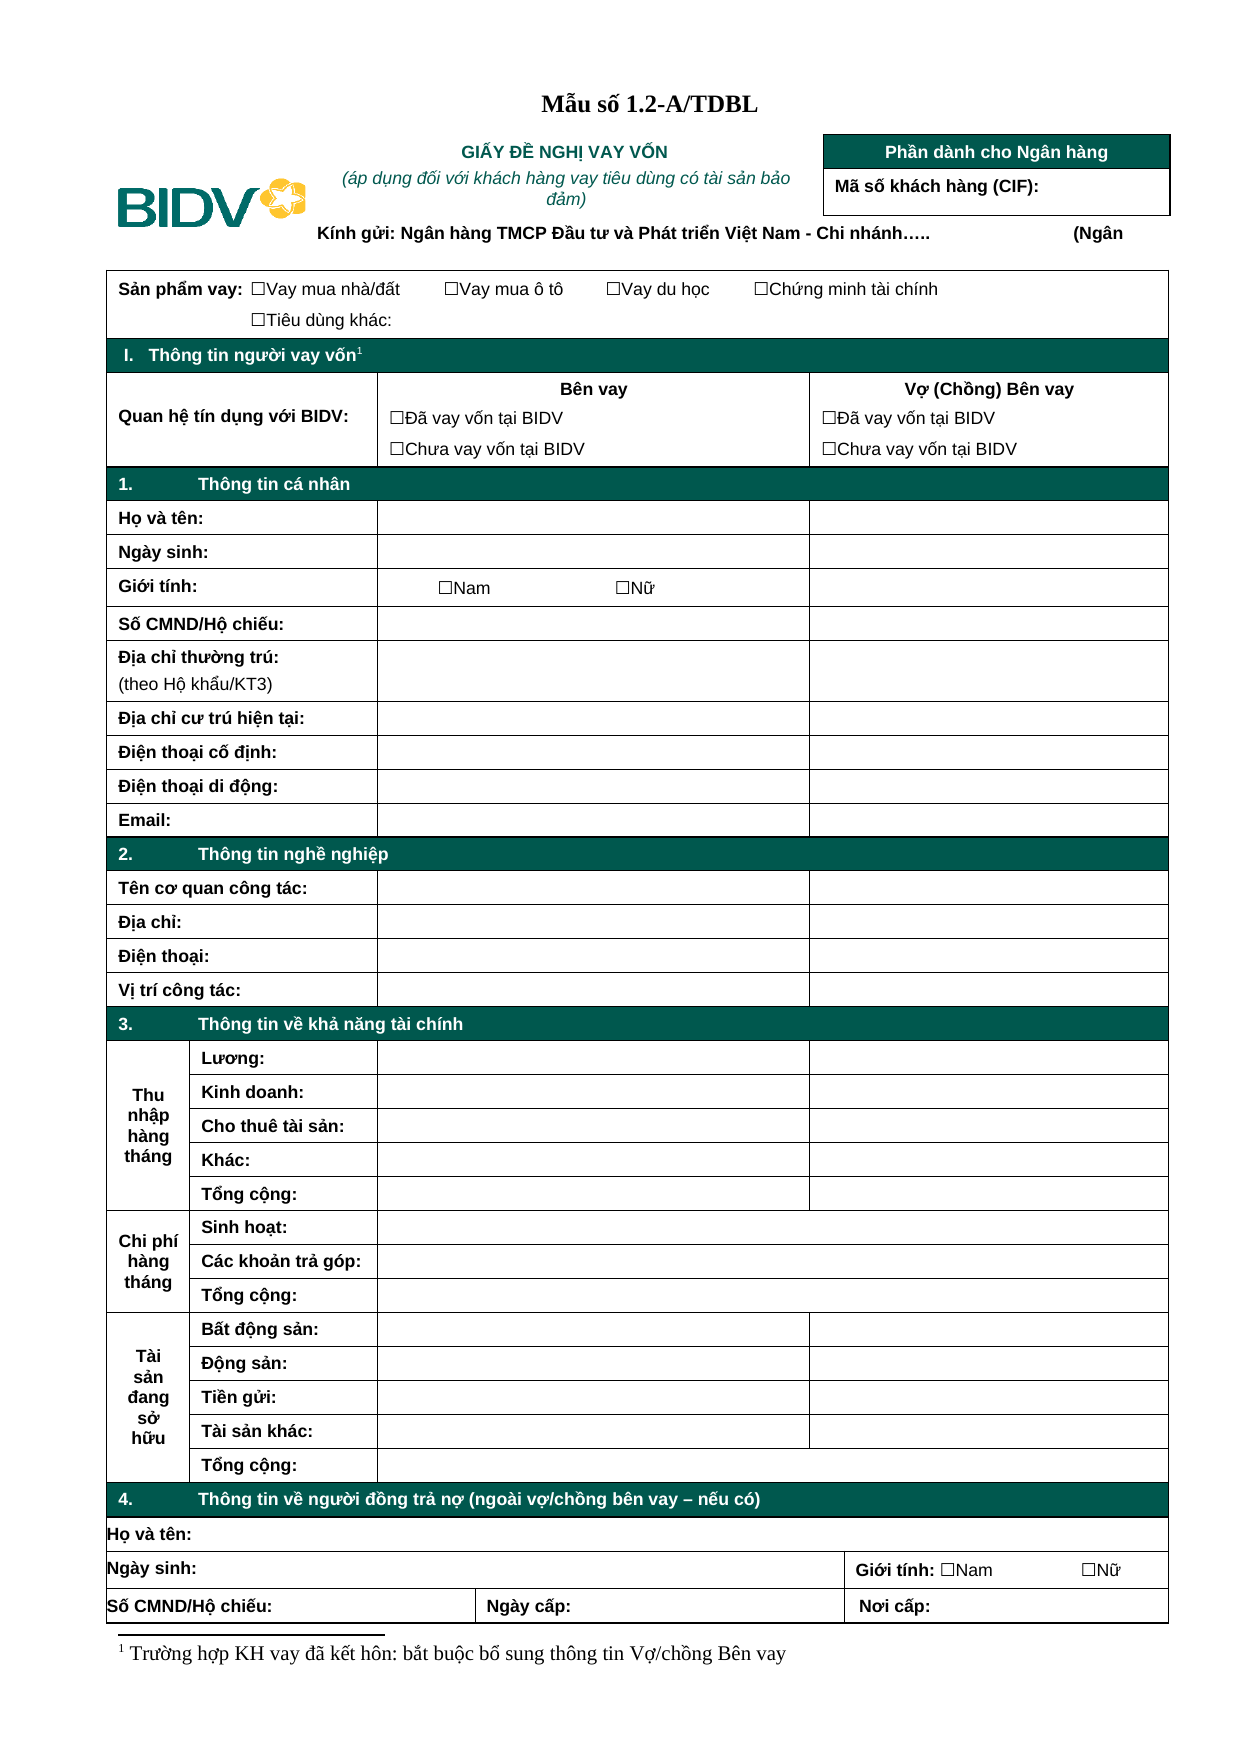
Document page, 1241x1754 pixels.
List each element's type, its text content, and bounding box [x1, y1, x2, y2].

table_cell [810, 939, 1168, 972]
table_cell [810, 1143, 1168, 1176]
table_cell [810, 871, 1168, 904]
table_cell [378, 1109, 809, 1142]
table_cell [378, 501, 809, 534]
table_cell Điện thoại cố định: [107, 736, 377, 768]
table_cell [810, 535, 1168, 568]
table_cell Sinh hoạt: [190, 1211, 377, 1244]
table_cell [810, 569, 1168, 606]
table_cell Tổng cộng: [190, 1177, 377, 1210]
table_header GIẤY ĐỀ NGHỊ VAY VỐN (áp dụng đối với khách hàng vay tiêu dùng có tài sản bảo đảm) [306, 134, 823, 215]
table_cell Họ và tên: [107, 501, 377, 534]
table_cell Email: [107, 804, 377, 836]
table_cell Động sản: [190, 1347, 377, 1380]
table_cell [378, 607, 809, 640]
table_header Phần dành cho Ngân hàng [824, 135, 1169, 168]
table_cell [378, 871, 809, 904]
table_cell [810, 1177, 1168, 1210]
table_cell [810, 1041, 1168, 1074]
table_cell [378, 1313, 809, 1346]
table_cell [810, 1381, 1168, 1414]
table_cell Địa chỉ: [107, 905, 377, 938]
table_cell Số CMND/Hộ chiếu: [107, 607, 377, 640]
table_cell [378, 1211, 1168, 1244]
table_cell Tổng cộng: [190, 1449, 377, 1482]
table_cell Thông tin về người đồng trả nợ (ngoài vợ/chồng bên vay – nếu có) [107, 1483, 1168, 1516]
table_cell Khác: [190, 1143, 377, 1176]
table_cell Tên cơ quan công tác: [107, 871, 377, 904]
table_cell [378, 1041, 809, 1074]
table_cell [378, 1449, 1168, 1482]
table_cell [810, 1415, 1168, 1448]
table_cell [810, 1313, 1168, 1346]
table_cell [810, 501, 1168, 534]
table_cell [378, 702, 809, 734]
table_cell [378, 1347, 809, 1380]
table_cell [378, 535, 809, 568]
table_cell Thông tin người vay vốn [107, 339, 1168, 372]
table_cell Tổng cộng: [190, 1279, 377, 1312]
table_cell [378, 905, 809, 938]
table_cell [378, 1381, 809, 1414]
table_cell [378, 1075, 809, 1108]
table_cell [810, 770, 1168, 802]
table_cell [378, 939, 809, 972]
table_cell [810, 1347, 1168, 1380]
table_cell Điện thoại: [107, 939, 377, 972]
table_cell [378, 1415, 809, 1448]
table_cell [378, 1279, 1168, 1312]
table_cell [810, 641, 1168, 701]
table_cell Lương: [190, 1041, 377, 1074]
table_cell Quan hệ tín dụng với BIDV: [107, 373, 377, 466]
table_cell [378, 1143, 809, 1176]
table_cell Ngày sinh: [107, 535, 377, 568]
table_cell Vợ (Chồng) Bên vay ☐Đã vay vốn tại BIDV ☐Chưa vay vốn tại BIDV [810, 373, 1168, 466]
table_cell [810, 736, 1168, 768]
table_cell Bên vay ☐Đã vay vốn tại BIDV ☐Chưa vay vốn tại BIDV [378, 373, 809, 466]
table_cell [378, 736, 809, 768]
table_cell [810, 804, 1168, 836]
table_cell [378, 804, 809, 836]
table_cell Địa chỉ cư trú hiện tại: [107, 702, 377, 734]
table_cell Sản phẩm vay: ☐Vay mua nhà/đất ☐Vay mua ô tô ☐Vay du học ☐Chứng minh tài chính ☐Tiêu dùng khác: [107, 271, 1168, 338]
table_cell Kinh doanh: [190, 1075, 377, 1108]
table_cell [378, 973, 809, 1006]
table_cell Điện thoại di động: [107, 770, 377, 802]
table_cell [810, 1109, 1168, 1142]
table_cell [378, 1177, 809, 1210]
table_cell Thông tin nghề nghiệp [107, 838, 1168, 870]
table_cell Tiền gửi: [190, 1381, 377, 1414]
table_cell Tài sản đang sở hữu [107, 1313, 189, 1482]
table_cell [378, 641, 809, 701]
table_cell Thông tin về khả năng tài chính [107, 1007, 1168, 1040]
table_cell Kính gửi: Ngân hàng TMCP Đầu tư và Phát triển Việt Nam - Chi nhánh….. (Ngân hàng) [306, 215, 1170, 269]
table_cell Tài sản khác: [190, 1415, 377, 1448]
table_cell Mã số khách hàng (CIF): [824, 169, 1169, 215]
table_cell [378, 770, 809, 802]
table_cell Địa chỉ thường trú: (theo Hộ khẩu/KT3) [107, 641, 377, 701]
picture [118, 158, 306, 247]
table_cell [810, 702, 1168, 734]
table_cell Thu nhập hàng tháng [107, 1041, 189, 1210]
table_cell [810, 905, 1168, 938]
table_cell Vị trí công tác: [107, 973, 377, 1006]
table_cell [810, 973, 1168, 1006]
table_cell Các khoản trả góp: [190, 1245, 377, 1278]
table_cell Thông tin cá nhân [107, 468, 1168, 500]
table_cell Cho thuê tài sản: [190, 1109, 377, 1142]
table_cell ☐Nam ☐Nữ [378, 569, 809, 606]
table_cell Giới tính: [107, 569, 377, 606]
table_cell [810, 607, 1168, 640]
table_header [107, 134, 306, 269]
table_cell Bất động sản: [190, 1313, 377, 1346]
table_cell [378, 1245, 1168, 1278]
text Mẫu số 1.2-A/TDBL [118, 89, 1181, 117]
table_cell [810, 1075, 1168, 1108]
table_cell Chi phí hàng tháng [107, 1211, 189, 1312]
